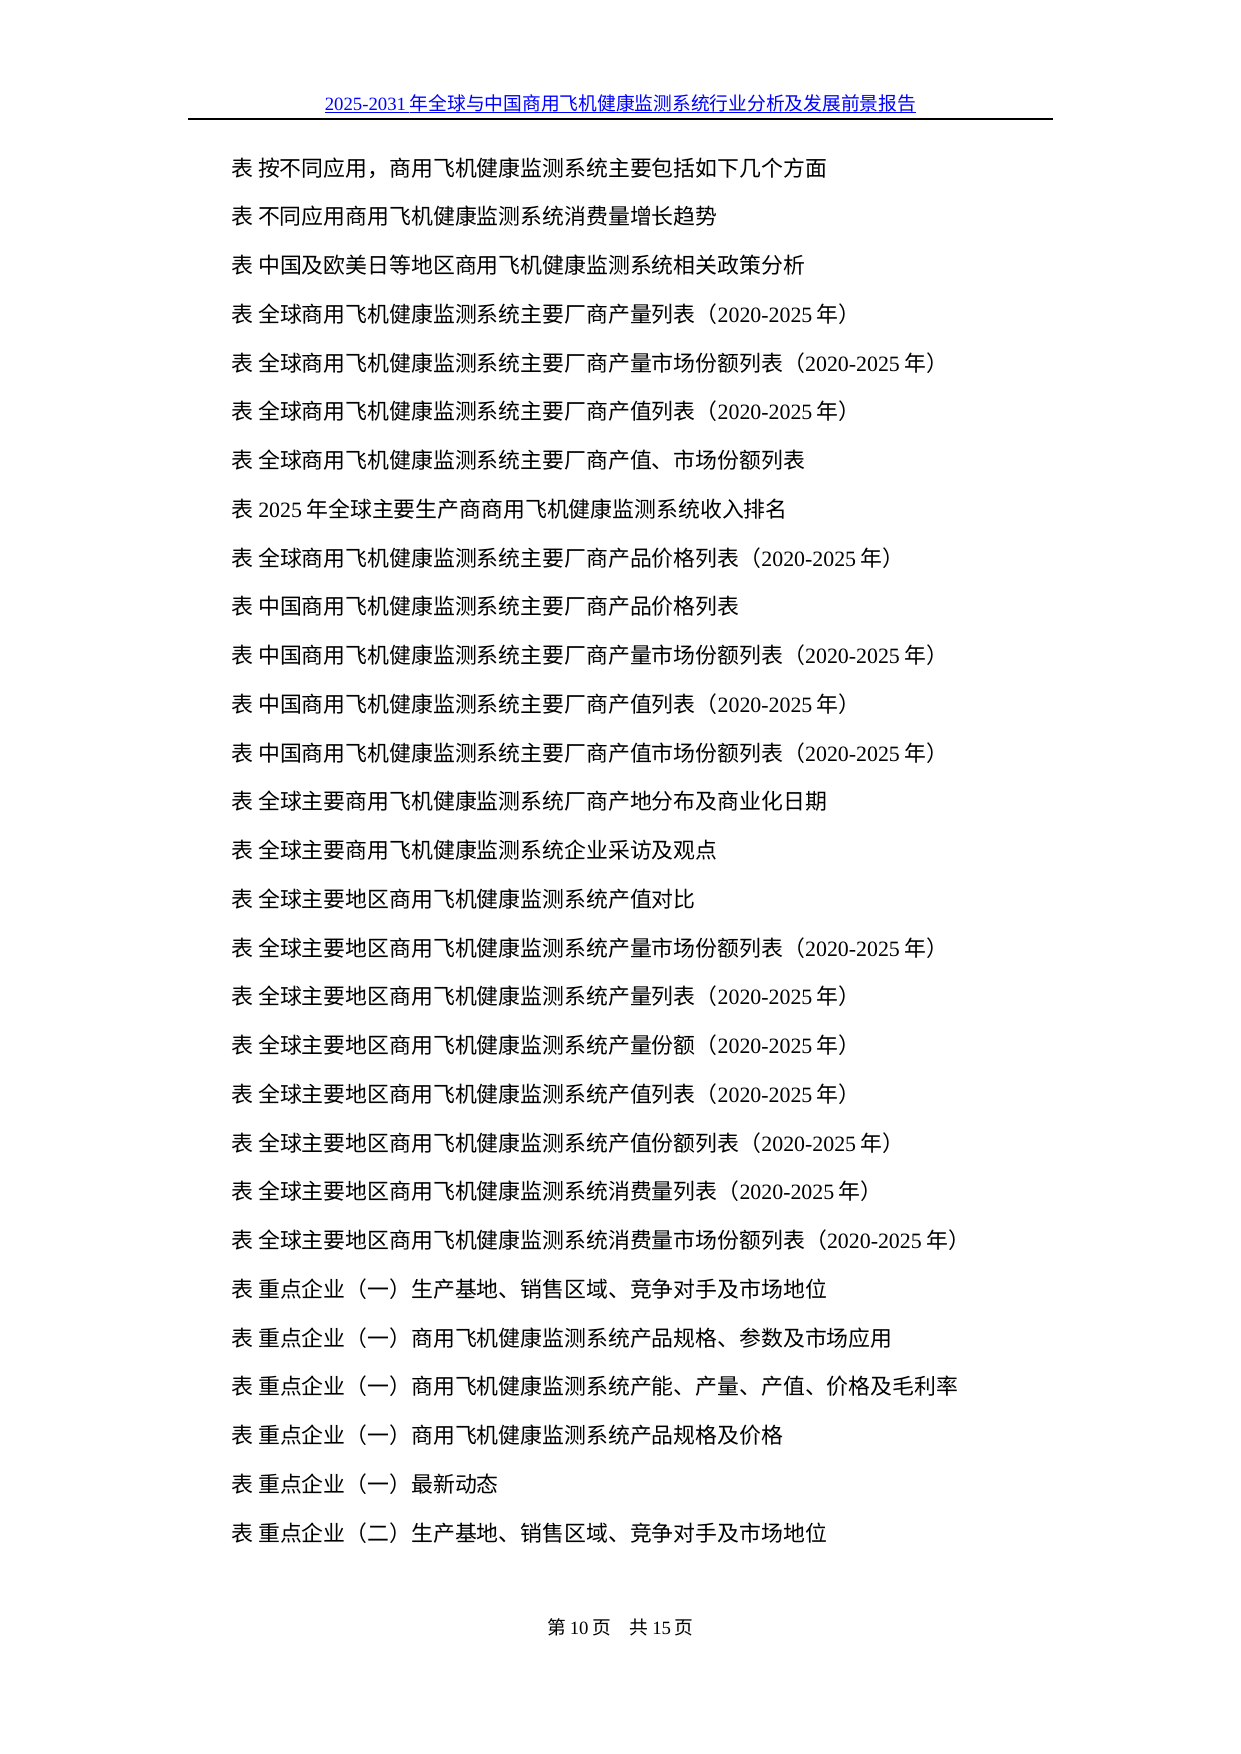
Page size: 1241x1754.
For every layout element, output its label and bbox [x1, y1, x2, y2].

text [187, 150, 1053, 1548]
